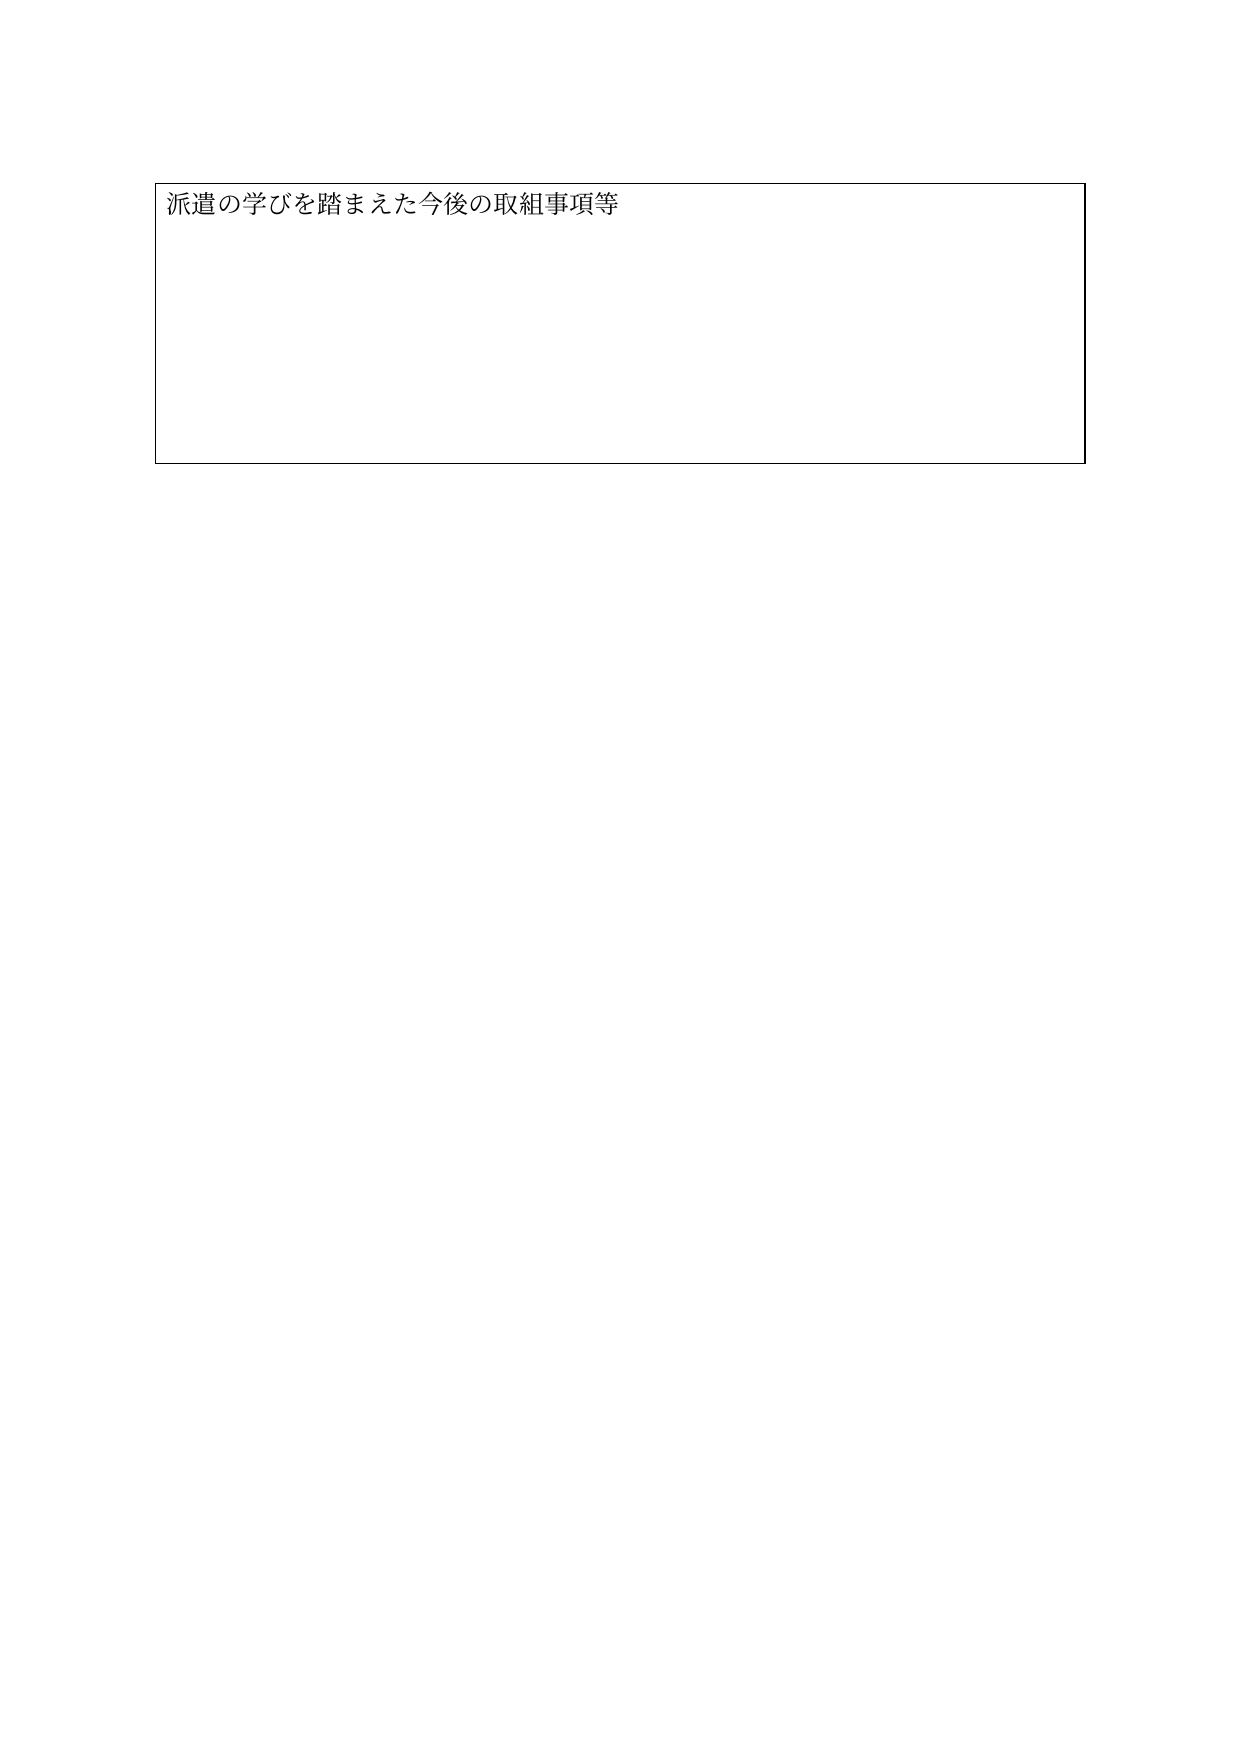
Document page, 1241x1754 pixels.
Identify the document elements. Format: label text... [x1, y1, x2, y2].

table_cell 派遣の学びを踏まえた今後の取組事項等 [156, 184, 1084, 463]
